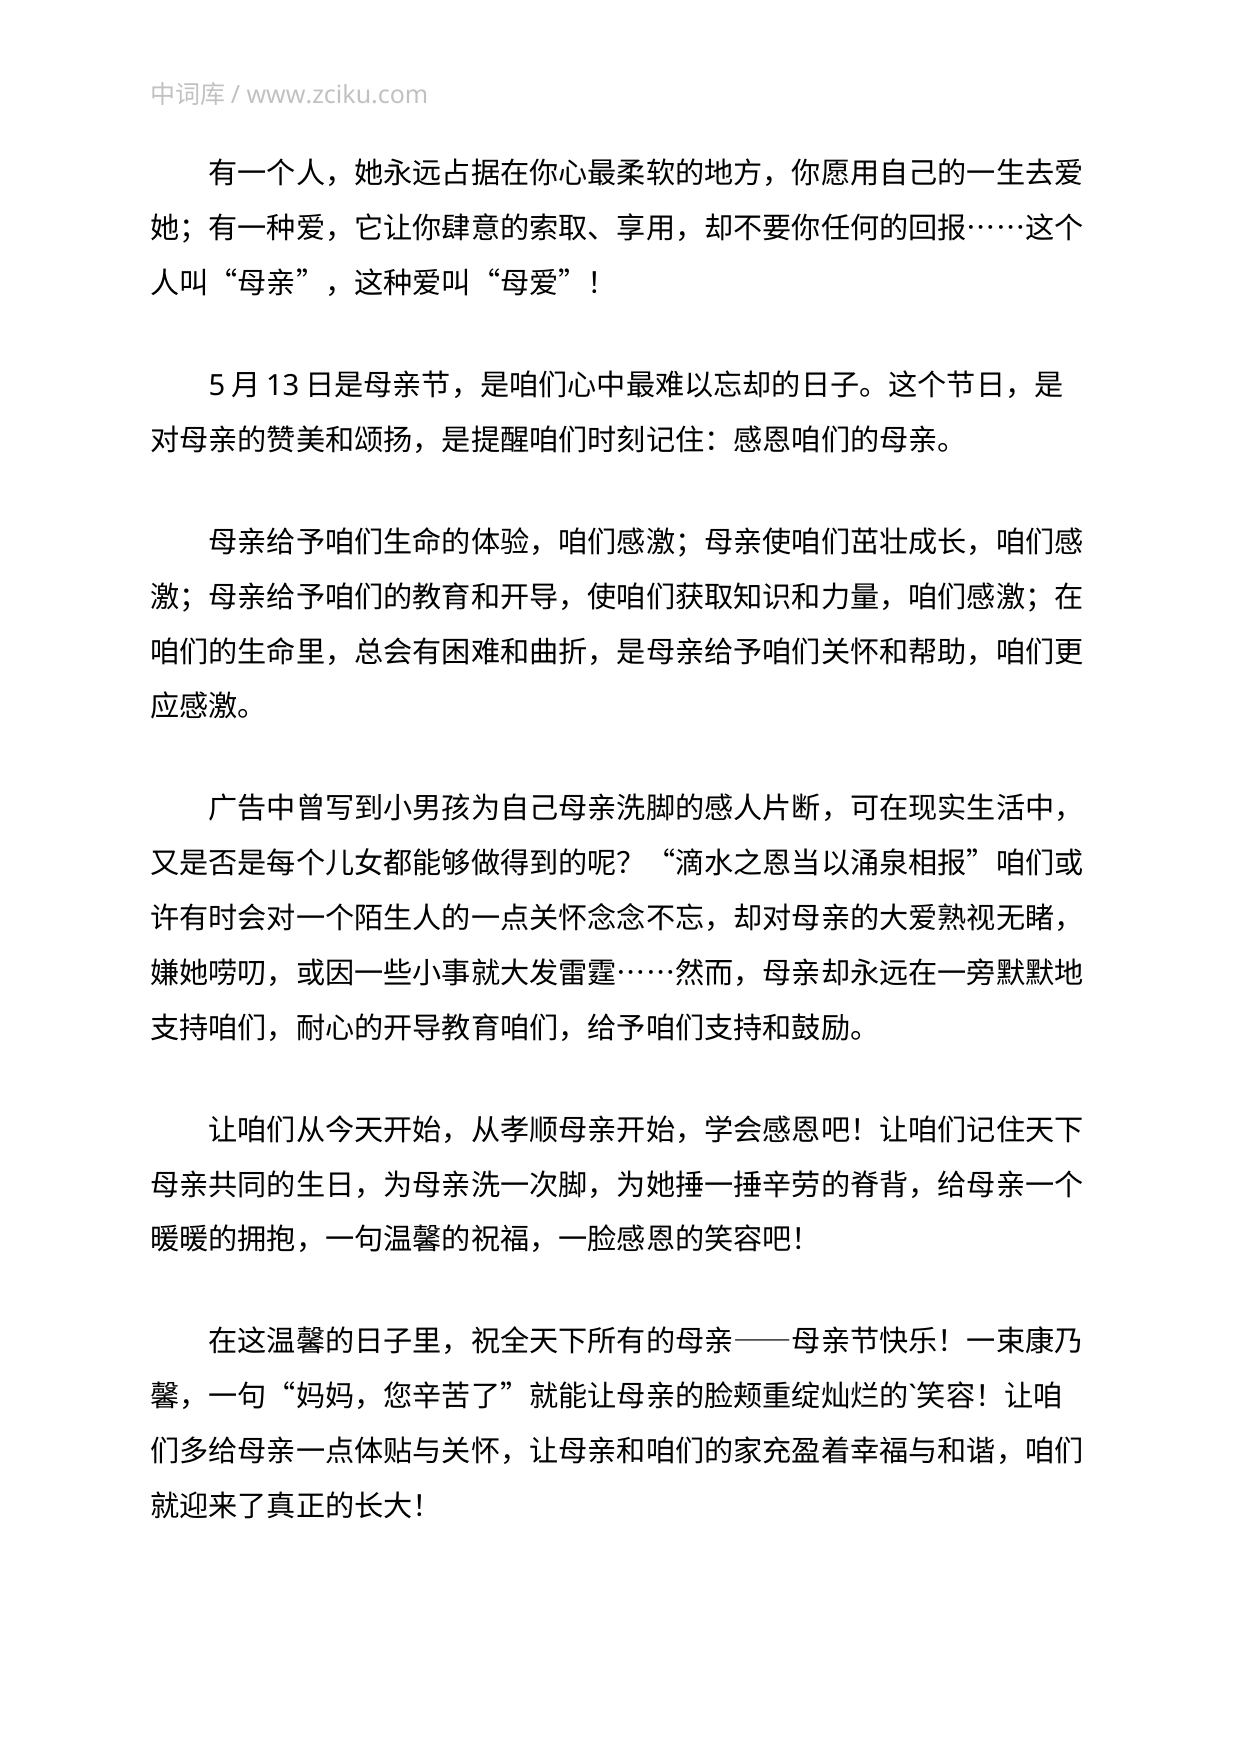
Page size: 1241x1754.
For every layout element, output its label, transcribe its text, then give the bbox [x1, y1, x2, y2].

text 有一个人，她永远占据在你心最柔软的地方，你愿用自己的一生去爱她；有一种爱，它让你肆意的索取、享用，却不要你任何的回报……这个人叫“母亲”，这种爱叫“母爱”！ [150, 150, 1090, 302]
text 5月13日是母亲节，是咱们心中最难以忘却的日子。这个节日，是对母亲的赞美和颂扬，是提醒咱们时刻记住：感恩咱们的母亲。 [150, 362, 1090, 459]
text 让咱们从今天开始，从孝顺母亲开始，学会感恩吧！让咱们记住天下母亲共同的生日，为母亲洗一次脚，为她捶一捶辛劳的脊背，给母亲一个暖暖的拥抱，一句温馨的祝福，一脸感恩的笑容吧！ [150, 1106, 1090, 1258]
text 广告中曾写到小男孩为自己母亲洗脚的感人片断，可在现实生活中，又是否是每个儿女都能够做得到的呢？“滴水之恩当以涌泉相报”咱们或许有时会对一个陌生人的一点关怀念念不忘，却对母亲的大爱熟视无睹，嫌她唠叨，或因一些小事就大发雷霆……然而，母亲却永远在一旁默默地支持咱们，耐心的开导教育咱们，给予咱们支持和鼓励。 [150, 785, 1090, 1047]
text 在这温馨的日子里，祝全天下所有的母亲——母亲节快乐！一束康乃馨，一句“妈妈，您辛苦了”就能让母亲的脸颊重绽灿烂的`笑容！让咱们多给母亲一点体贴与关怀，让母亲和咱们的家充盈着幸福与和谐，咱们就迎来了真正的长大！ [150, 1318, 1090, 1525]
text 母亲给予咱们生命的体验，咱们感激；母亲使咱们茁壮成长，咱们感激；母亲给予咱们的教育和开导，使咱们获取知识和力量，咱们感激；在咱们的生命里，总会有困难和曲折，是母亲给予咱们关怀和帮助，咱们更应感激。 [150, 518, 1090, 725]
